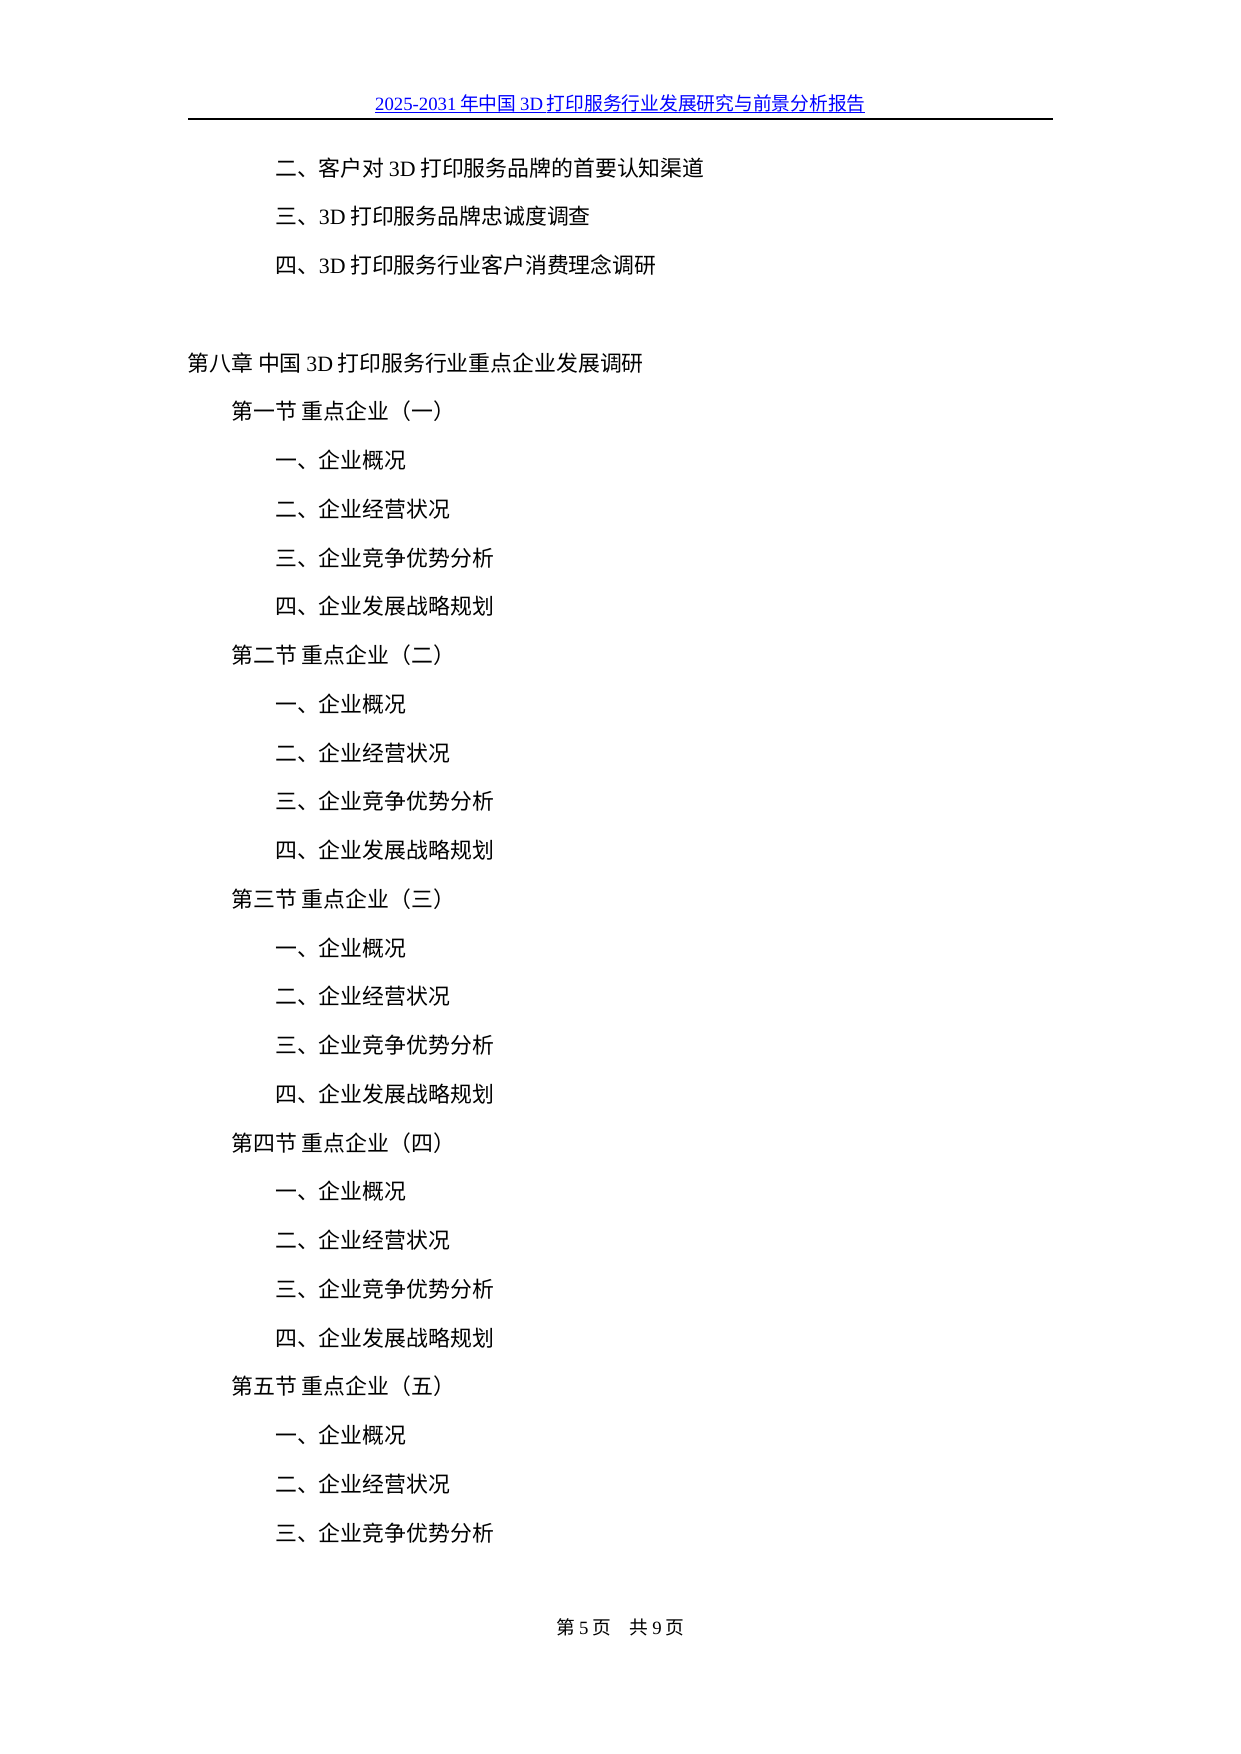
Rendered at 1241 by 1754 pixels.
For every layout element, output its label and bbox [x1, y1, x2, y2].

text [187, 150, 1053, 1548]
